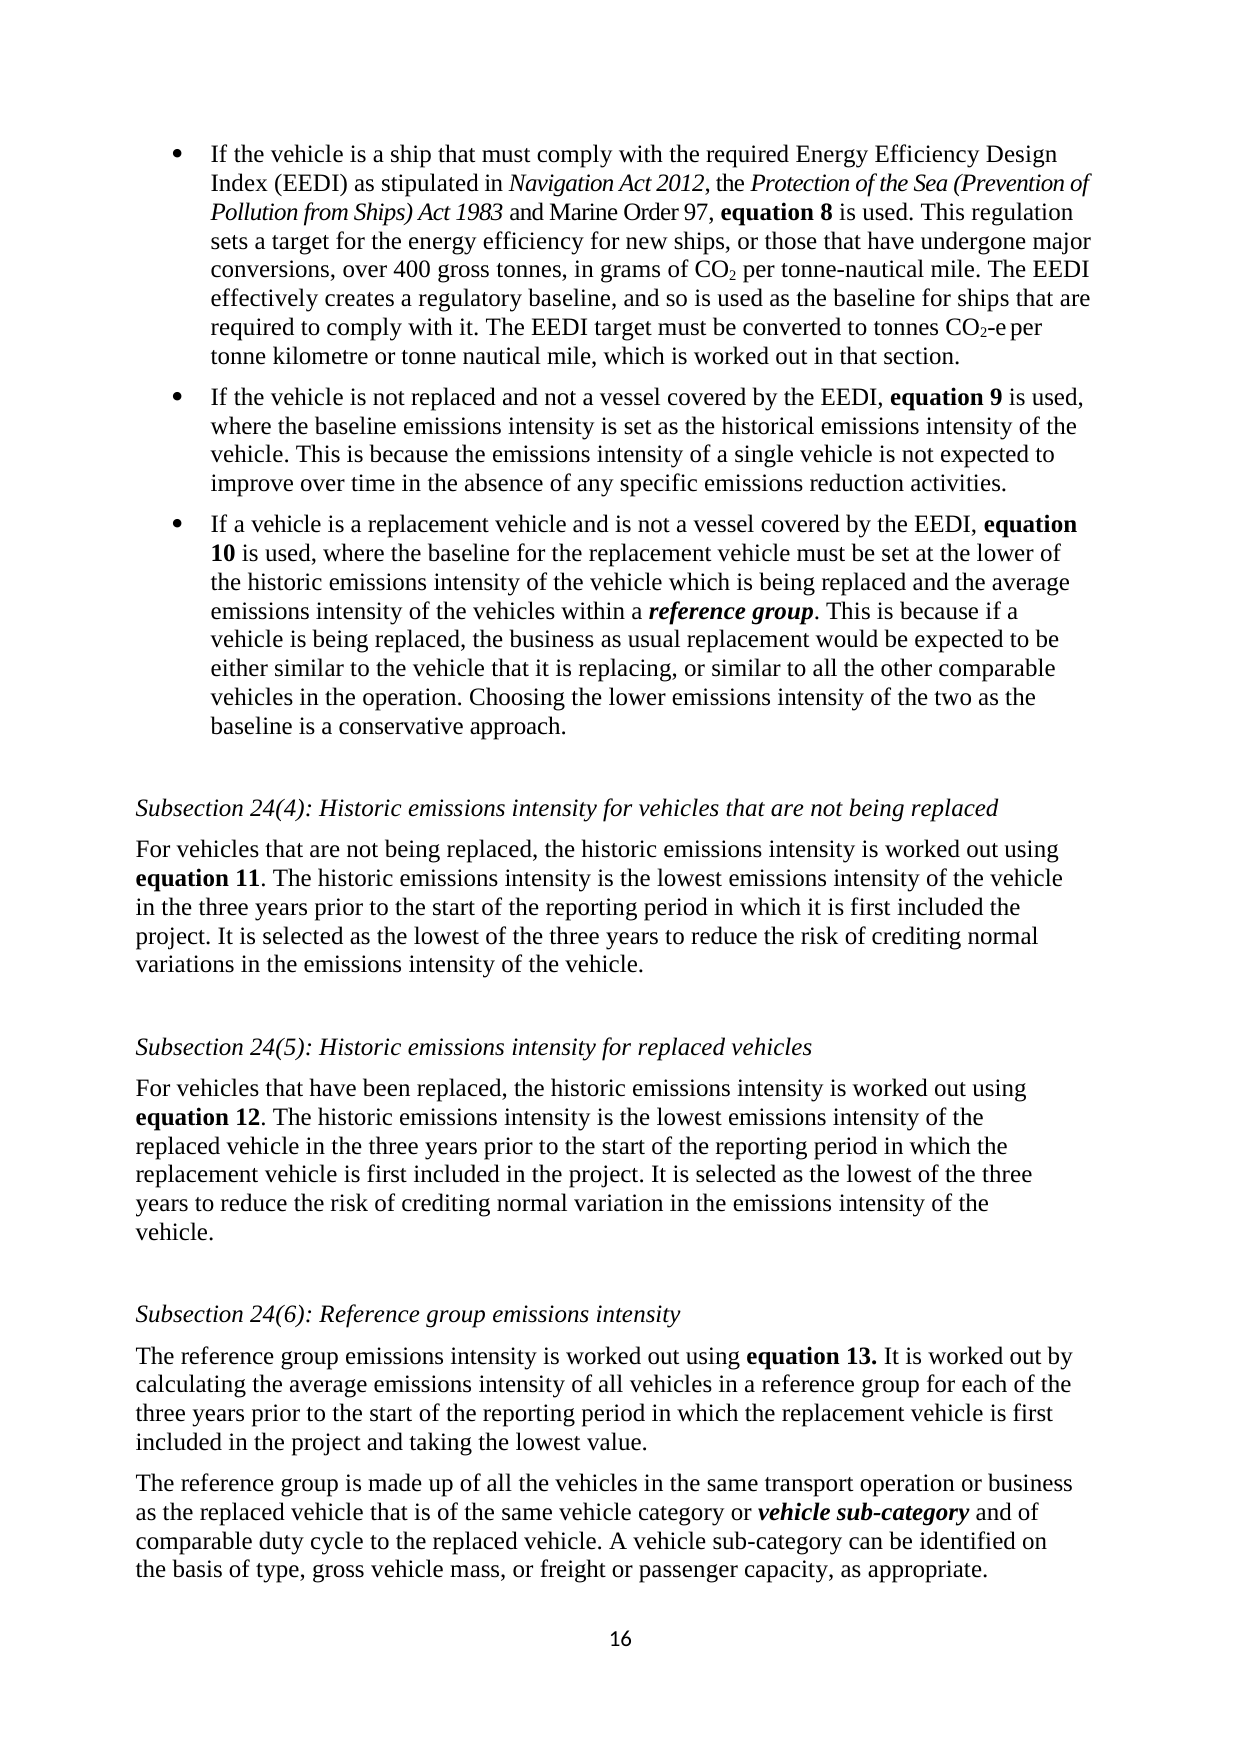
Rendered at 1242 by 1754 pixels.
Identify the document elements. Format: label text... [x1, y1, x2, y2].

list If the vehicle is not replaced and not a vessel covered by the EEDI, equation 9 is used, where the baseline emissions intensity is set as the historical emissions intensity of the vehicle. This is because the emissions intensity of a single vehicle is not expected to improve over time in the absence of any specific emissions reduction activities. [173, 382, 1092, 497]
list If the vehicle is a ship that must comply with the required Energy Efficiency Design Index (EEDI) as stipulated in Navigation Act 2012, the Protection of the Sea (Prevention of Pollution from Ships) Act 1983 and Marine Order 97, equation 8 is used. This regulation sets a target for the energy efficiency for new ships, or those that have undergone major conversions, over 400 gross tonnes, in grams of CO2 per tonne-nautical mile. The EEDI effectively creates a regulatory baseline, and so is used as the baseline for ships that are required to comply with it. The EEDI target must be converted to tonnes CO2-e per tonne kilometre or tonne nautical mile, which is worked out in that section. [173, 139, 1092, 369]
text Subsection 24(6): Reference group emissions intensity [135, 1299, 1104, 1328]
text The reference group is made up of all the vehicles in the same transport operation or business as the replaced vehicle that is of the same vehicle category or vehicle sub-category and of comparable duty cycle to the replaced vehicle. A vehicle sub-category can be identified on the basis of type, gross vehicle mass, or freight or passenger capacity, as appropriate. [135, 1468, 1076, 1583]
text The reference group emissions intensity is worked out using equation 13. It is worked out by calculating the average emissions intensity of all vehicles in a reference group for each of the three years prior to the start of the reporting period in which the replacement vehicle is first included in the project and taking the lowest value. [135, 1341, 1098, 1456]
text For vehicles that have been replaced, the historic emissions intensity is worked out using equation 12. The historic emissions intensity is the lowest emissions intensity of the replaced vehicle in the three years prior to the start of the reporting period in which the replacement vehicle is first included in the project. It is selected as the lowest of the three years to reduce the risk of crediting normal variation in the emissions intensity of the vehicle. [135, 1073, 1046, 1246]
text Subsection 24(5): Historic emissions intensity for replaced vehicles [135, 1032, 1104, 1061]
text For vehicles that are not being replaced, the historic emissions intensity is worked out using equation 11. The historic emissions intensity is the lowest emissions intensity of the vehicle in the three years prior to the start of the reporting period in which it is first included the project. It is selected as the lowest of the three years to reduce the risk of crediting normal variations in the emissions intensity of the vehicle. [135, 834, 1078, 978]
list If a vehicle is a replacement vehicle and is not a vessel covered by the EEDI, equation 10 is used, where the baseline for the replacement vehicle must be set at the lower of the historic emissions intensity of the vehicle which is being replaced and the average emissions intensity of the vehicles within a reference group. This is because if a vehicle is being replaced, the business as usual replacement would be expected to be either similar to the vehicle that it is replacing, or similar to all the other comparable vehicles in the operation. Choosing the lower emissions intensity of the two as the baseline is a conservative approach. [173, 509, 1092, 739]
text Subsection 24(4): Historic emissions intensity for vehicles that are not being replaced [135, 793, 1104, 822]
